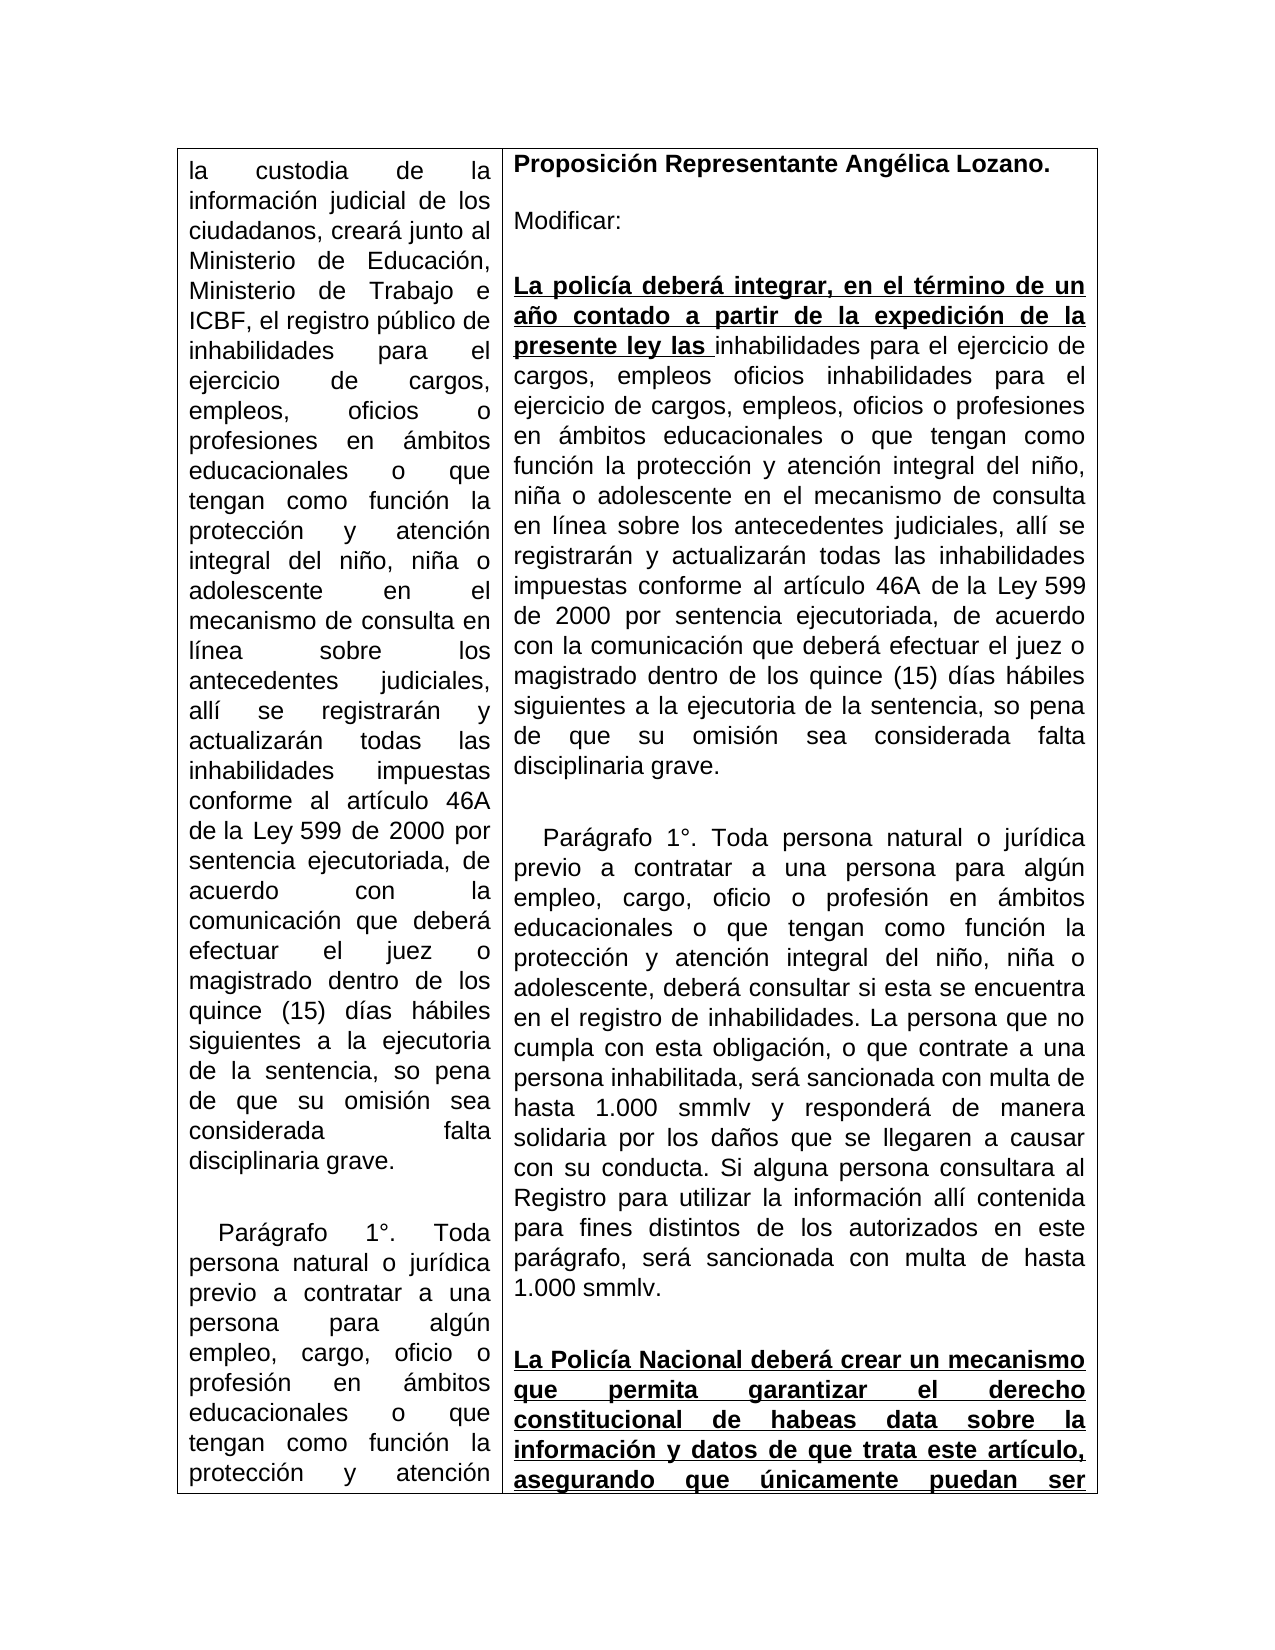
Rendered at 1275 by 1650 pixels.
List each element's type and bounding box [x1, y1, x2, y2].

table_cell [503, 149, 1097, 1493]
table_cell [178, 149, 502, 1493]
